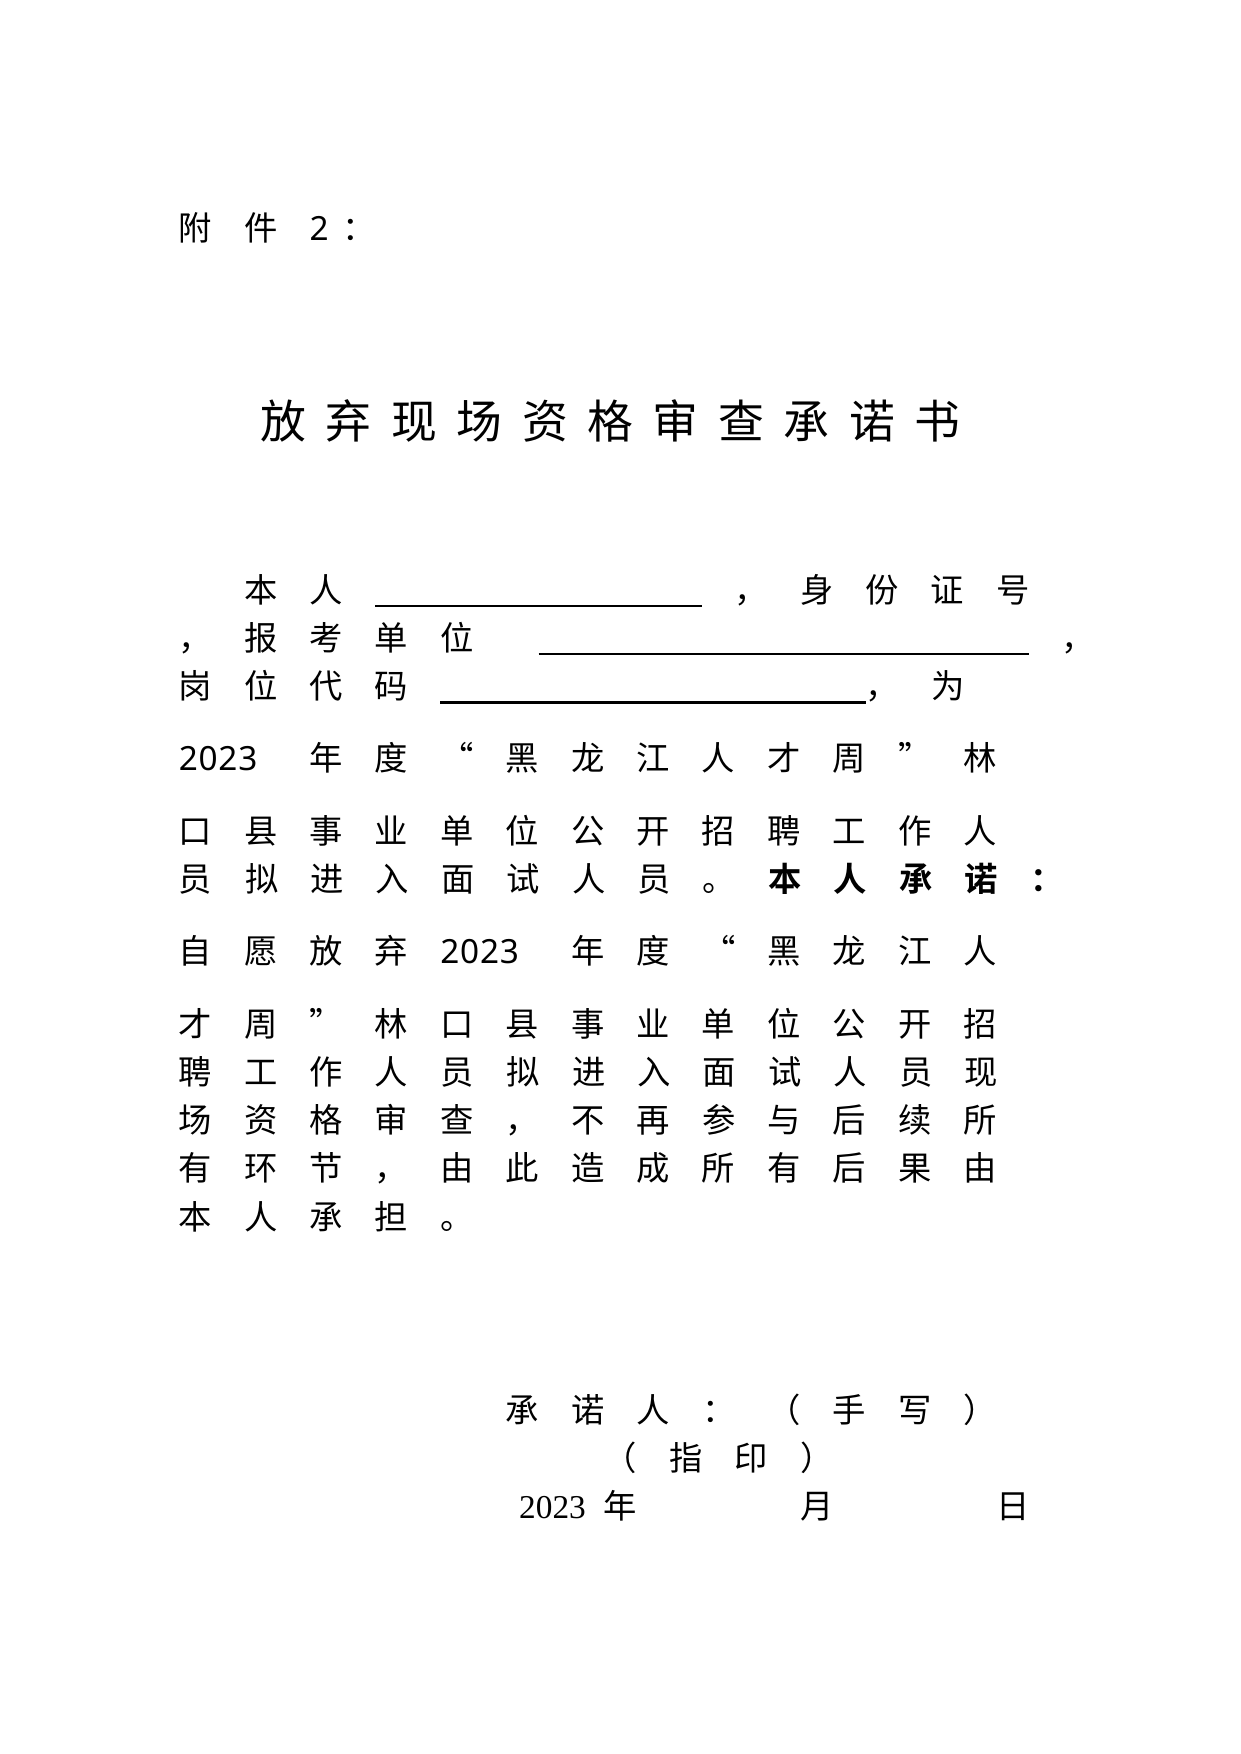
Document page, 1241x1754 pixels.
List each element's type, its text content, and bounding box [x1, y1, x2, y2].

text 2023年 月 日 [178, 1480, 1062, 1528]
text 附件2： [178, 178, 1062, 274]
text 本人 ，身份证号 ，报考单位 ，岗位代码 ，为2023年度“黑龙江人才周”林口县事业单位公开招聘工作人员拟进入面试人员。本人承诺：自愿放弃2023年度“黑龙江人才周”林口县事业单位公开招聘工作人员拟进入面试人员现场资格审查，不再参与后续所有环节，由此造成所有后果由本人承担。 [178, 563, 1062, 1239]
text 放弃现场资格审查承诺书 [178, 371, 1062, 467]
text （指印） [178, 1432, 1062, 1480]
text 承诺人：（手写） [178, 1383, 1062, 1432]
